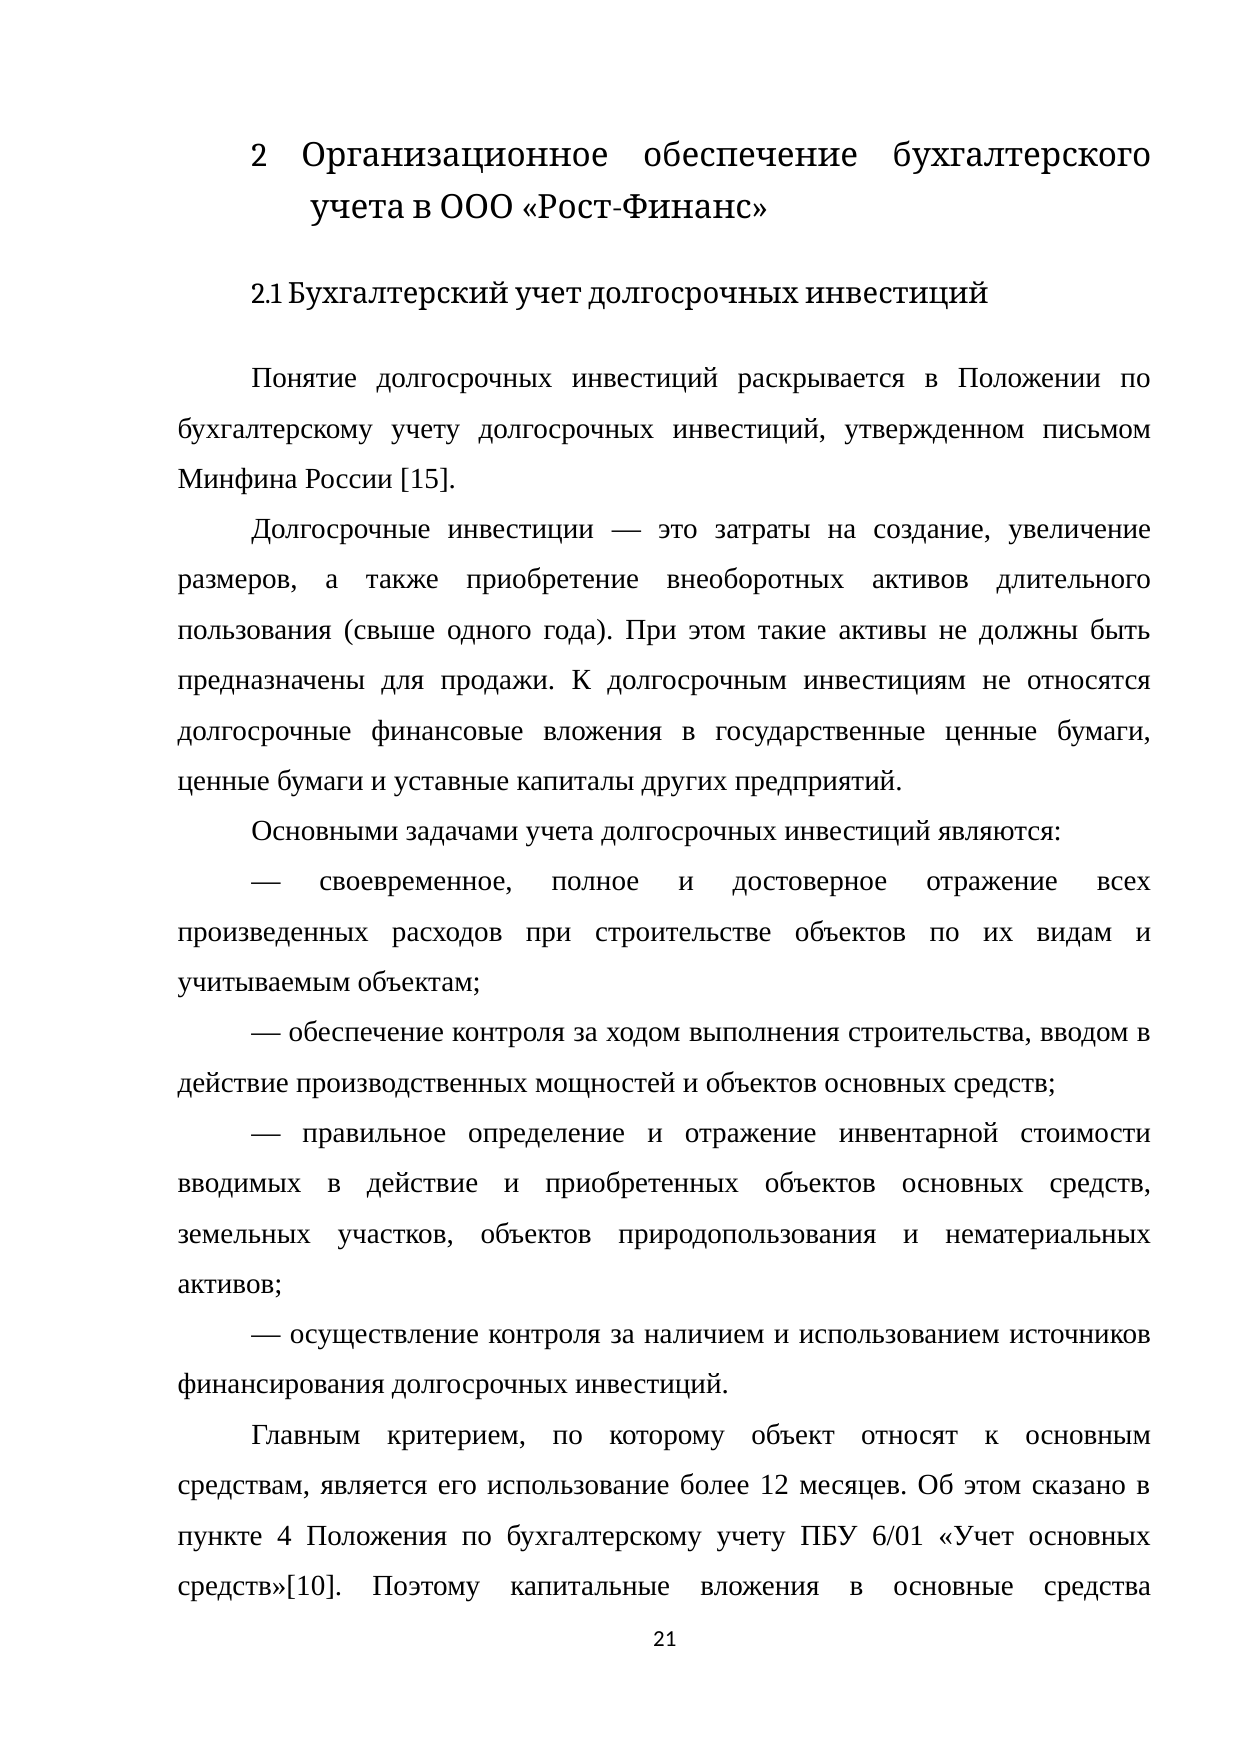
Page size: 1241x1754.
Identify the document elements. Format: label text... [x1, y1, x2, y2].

text Долгосрочные инвестиции ― это затраты на создание, увеличение размеров, а также приобретение внеоборотных активов длительного пользования (свыше одного года). При этом такие активы не должны быть предназначены для продажи. К долгосрочным инвестициям не относятся долгосрочные финансовые вложения в государственные ценные бумаги, ценные бумаги и уставные капиталы других предприятий. [177, 511, 1152, 796]
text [177, 1417, 1152, 1601]
text — осуществление контроля за наличием и использованием источников финансирования долгосрочных инвестиций. [177, 1316, 1152, 1400]
text — обеспечение контроля за ходом выполнения строительства, вводом в действие производственных мощностей и объектов основных средств; [177, 1014, 1152, 1098]
text Основными задачами учета долгосрочных инвестиций являются: [177, 813, 1152, 847]
text Понятие долгосрочных инвестиций раскрывается в Положении по бухгалтерскому учету долгосрочных инвестиций, утвержденном письмом Минфина России [15]. [177, 360, 1152, 494]
text 2 Организационное обеспечение бухгалтерского учета в ООО «Рост-Финанс» [251, 137, 1152, 227]
text — своевременное, полное и достоверное отражение всех произведенных расходов при строительстве объектов по их видам и учитываемым объектам; [177, 863, 1152, 998]
text 2.1 Бухгалтерский учет долгосрочных инвестиций [177, 278, 1152, 311]
text — правильное определение и отражение инвентарной стоимости вводимых в действие и приобретенных объектов основных средств, земельных участков, объектов природопользования и нематериальных активов; [177, 1115, 1152, 1299]
